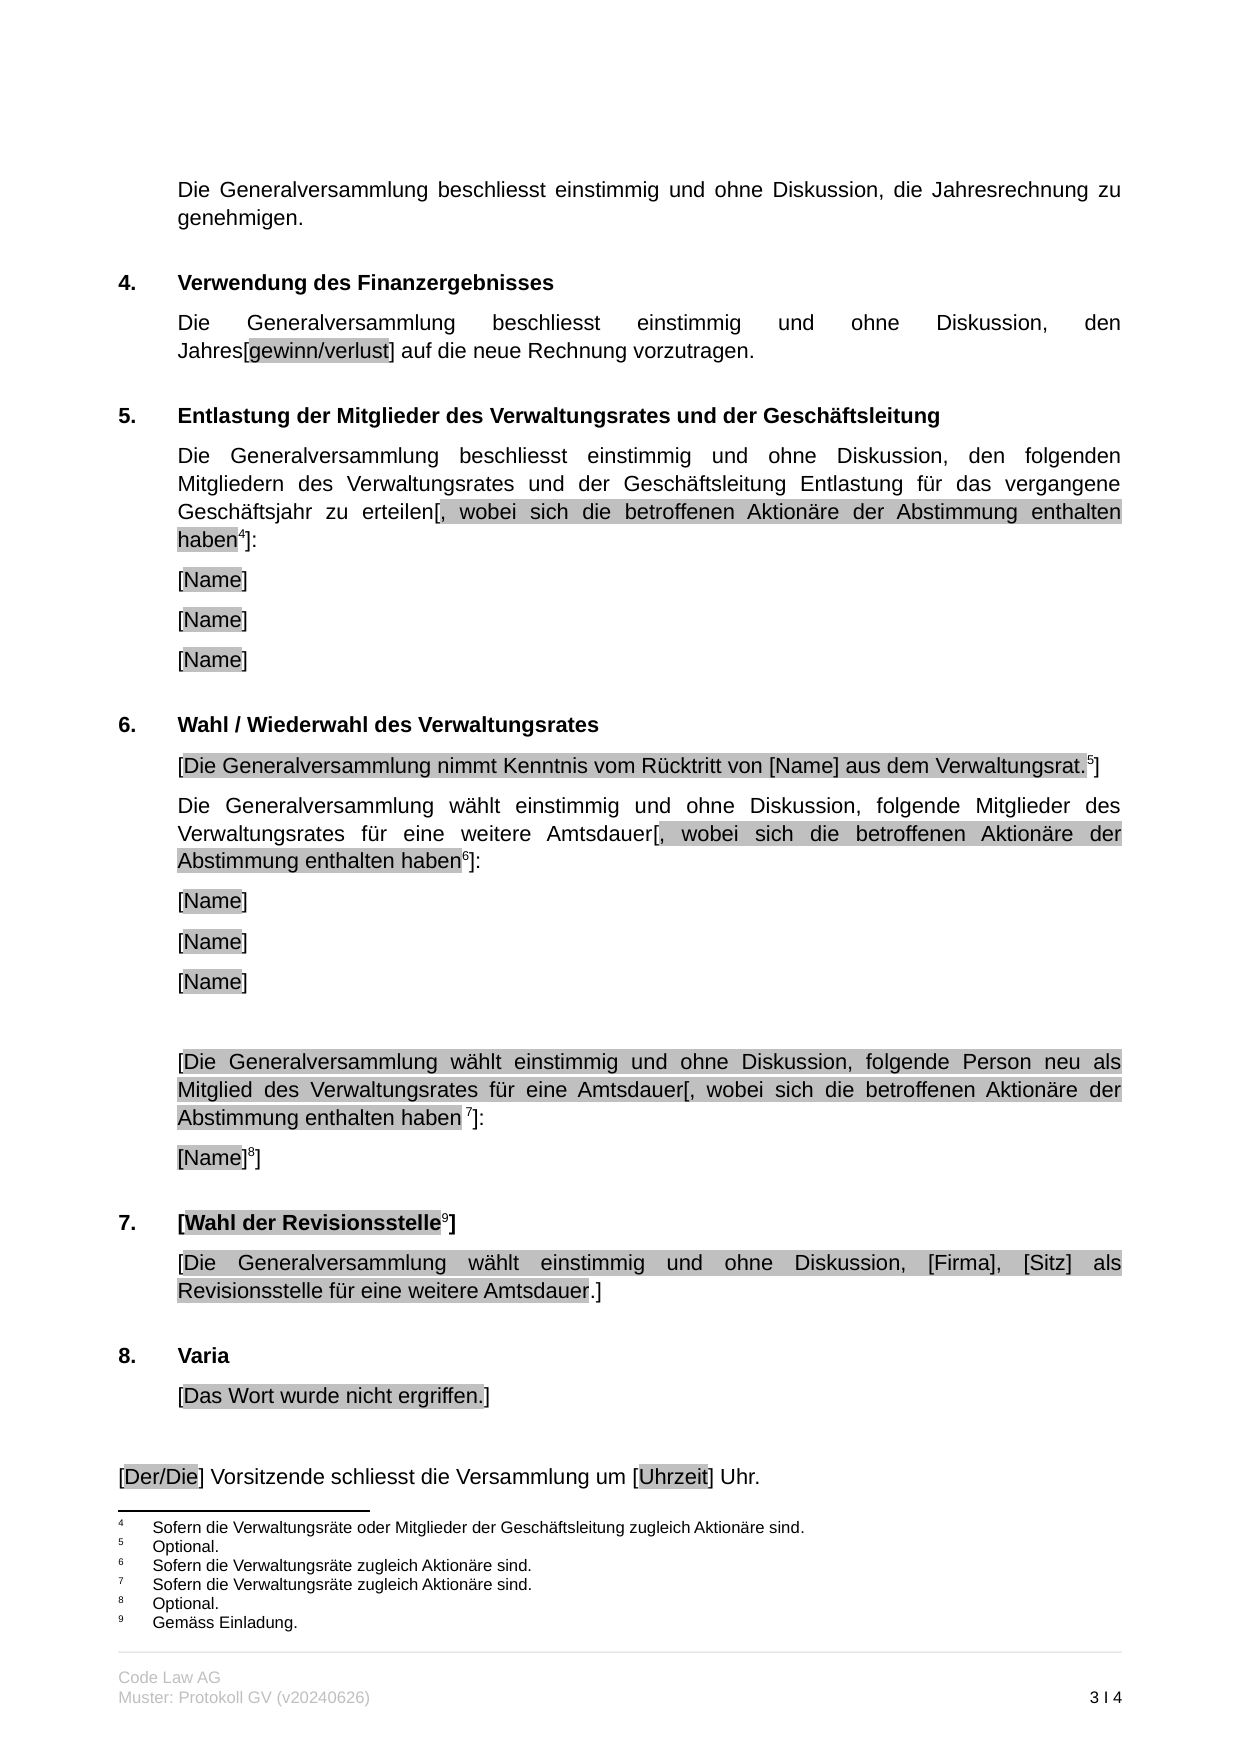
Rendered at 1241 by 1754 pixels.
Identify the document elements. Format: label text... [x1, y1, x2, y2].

text [Der/Die] Vorsitzende schliesst die Versammlung um [Uhrzeit] Uhr. [198, 1464, 639, 1489]
list [Die Generalversammlung wählt einstimmig und ohne Diskussion, folgende Person neu als Mitglied des Verwaltungsrates für eine Amtsdauer[, wobei sich die betroffenen Aktionäre der Abstimmung enthalten haben ]: [177, 1049, 1122, 1077]
text [Das Wort wurde nicht ergriffen.] [177, 1383, 1122, 1409]
list [Name] [242, 567, 1122, 592]
text [Der/Die] Vorsitzende schliesst die Versammlung um [Uhrzeit] Uhr. [708, 1464, 1122, 1489]
list [Name] [242, 607, 1122, 632]
list [Name] [242, 929, 1122, 954]
list [Name] [242, 647, 1122, 672]
list Die Generalversammlung beschliesst einstimmig und ohne Diskussion, die Jahresrechnung zu genehmigen. [177, 177, 1122, 230]
list [Wahl der Revisionsstelle] [118, 1210, 185, 1235]
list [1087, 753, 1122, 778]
list Wahl / Wiederwahl des Verwaltungsrates [118, 712, 1122, 738]
list Die Generalversammlung wählt einstimmig und ohne Diskussion, folgende Mitglieder des Verwaltungsrates für eine weitere Amtsdauer[, wobei sich die betroffenen Aktionäre der Abstimmung enthalten haben]: [177, 793, 1122, 873]
list [Wahl der Revisionsstelle] [441, 1210, 1122, 1235]
list Entlastung der Mitglieder des Verwaltungsrates und der Geschäftsleitung [118, 403, 1122, 428]
list Die Generalversammlung beschliesst einstimmig und ohne Diskussion, den Jahres[gewinn/verlust] auf die neue Rechnung vorzutragen. [177, 310, 1122, 363]
list Die Generalversammlung beschliesst einstimmig und ohne Diskussion, den folgenden Mitgliedern des Verwaltungsrates und der Geschäftsleitung Entlastung für das vergangene Geschäftsjahr zu erteilen[, wobei sich die betroffenen Aktionäre der Abstimmung enthalten haben]: [177, 443, 1122, 552]
text [Die Generalversammlung wählt einstimmig und ohne Diskussion, [Firma], [Sitz] als Revisionsstelle für eine weitere Amtsdauer.] [177, 1250, 1122, 1303]
list [Name] [177, 888, 1122, 914]
list Verwendung des Finanzergebnisses [118, 270, 1122, 295]
list [Die Generalversammlung wählt einstimmig und ohne Diskussion, folgende Person neu als Mitglied des Verwaltungsrates für eine Amtsdauer[, wobei sich die betroffenen Aktionäre der Abstimmung enthalten haben ]: [177, 1102, 1122, 1130]
list [Name]] [242, 1145, 1122, 1170]
list Varia [118, 1343, 1122, 1368]
list [Name] [242, 969, 1122, 994]
